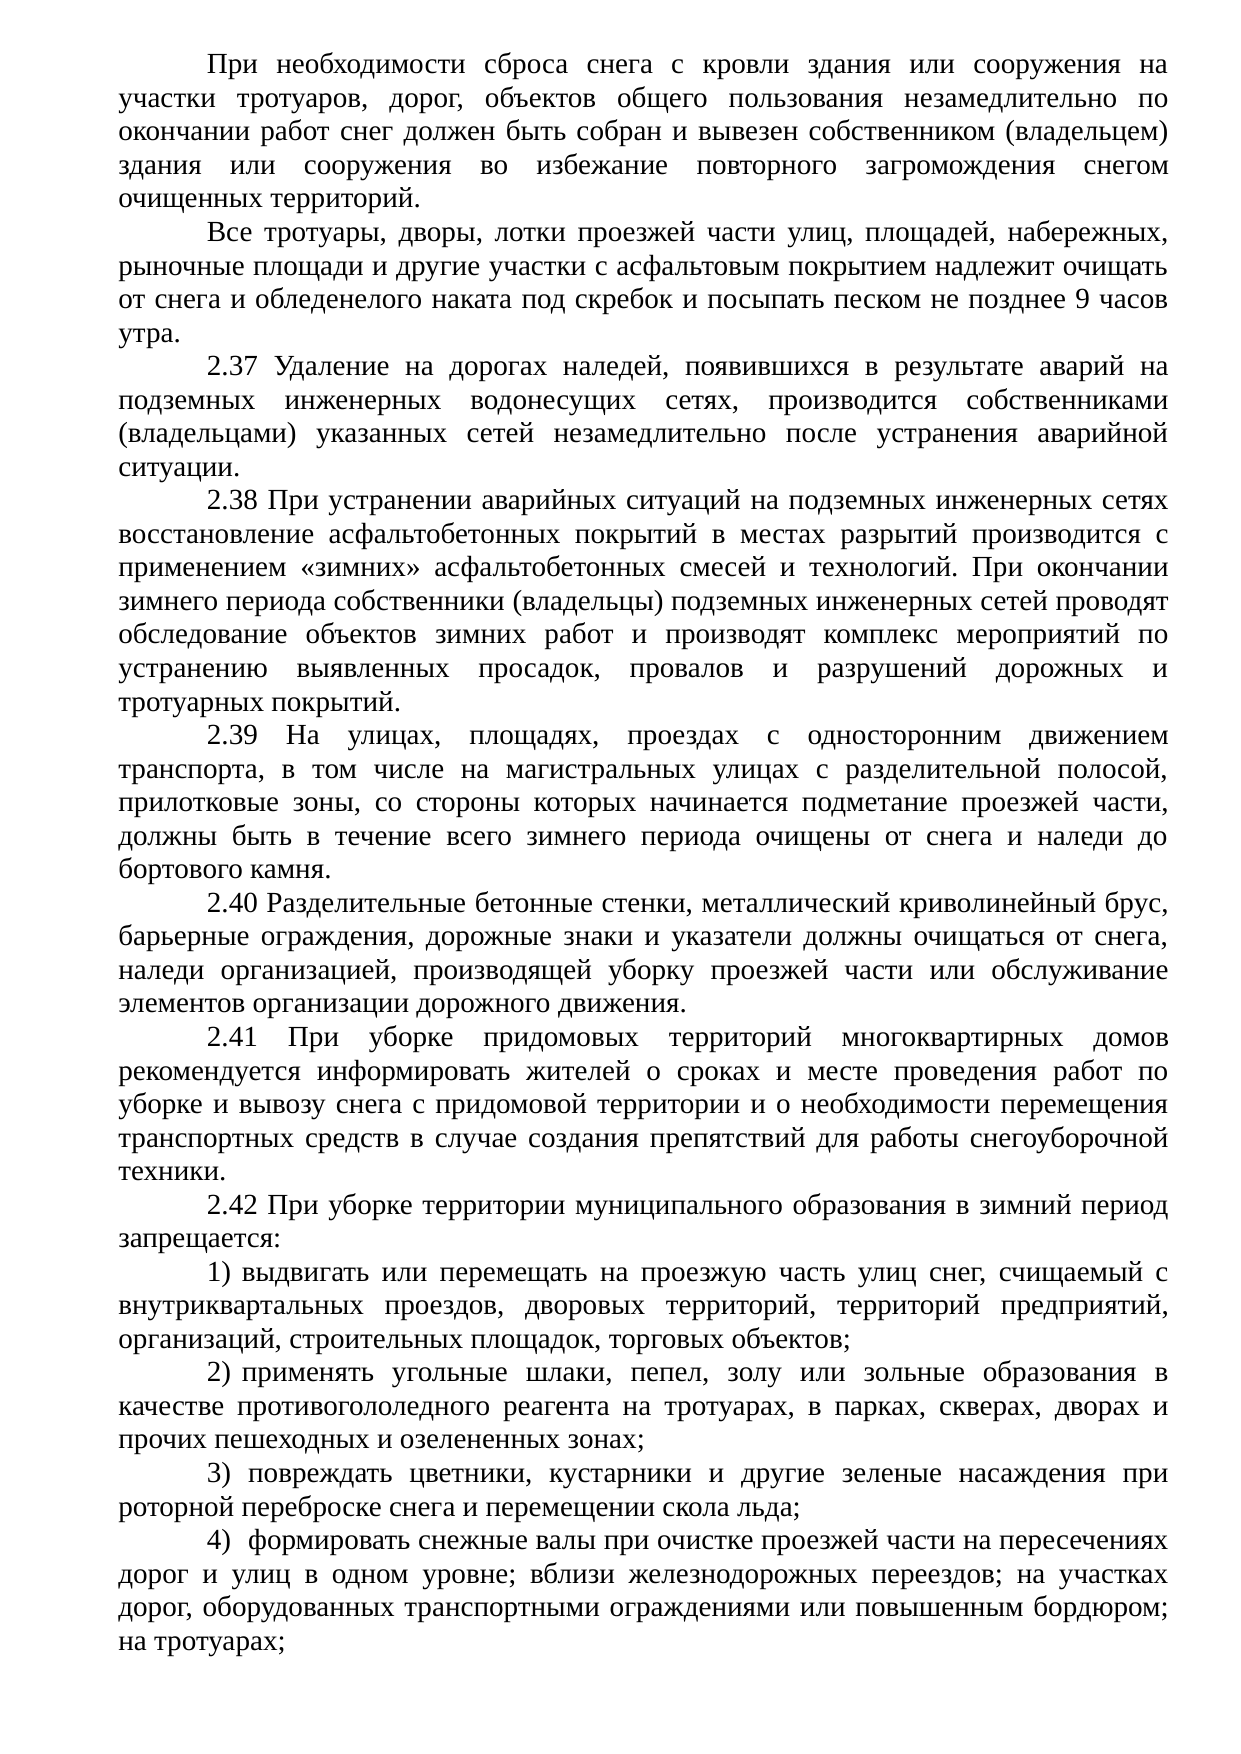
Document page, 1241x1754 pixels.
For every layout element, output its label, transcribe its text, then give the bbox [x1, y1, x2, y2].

text 2.40 Разделительные бетонные стенки, металлический криволинейный брус, барьерные ограждения, дорожные знаки и указатели должны очищаться от снега, наледи организацией, производящей уборку проезжей части или обслуживание элементов организации дорожного движения. [118, 885, 1169, 1019]
list применять угольные шлаки, пепел, золу или зольные образования в качестве противогололедного реагента на тротуарах, в парках, скверах, дворах и прочих пешеходных и озелененных зонах; [118, 1355, 1169, 1456]
text 2.37 Удаление на дорогах наледей, появившихся в результате аварий на подземных инженерных водонесущих сетях, производится собственниками (владельцами) указанных сетей незамедлительно после устранения аварийной ситуации. [118, 349, 1169, 483]
text 2.38 При устранении аварийных ситуаций на подземных инженерных сетях восстановление асфальтобетонных покрытий в местах разрытий производится с применением «зимних» асфальтобетонных смесей и технологий. При окончании зимнего периода собственники (владельцы) подземных инженерных сетей проводят обследование объектов зимних работ и производят комплекс мероприятий по устранению выявленных просадок, провалов и разрушений дорожных и тротуарных покрытий. [118, 483, 1169, 718]
text 2.41 При уборке придомовых территорий многоквартирных домов рекомендуется информировать жителей о сроках и месте проведения работ по уборке и вывозу снега с придомовой территории и о необходимости перемещения транспортных средств в случае создания препятствий для работы снегоуборочной техники. [118, 1019, 1169, 1187]
list выдвигать или перемещать на проезжую часть улиц снег, счищаемый с внутриквартальных проездов, дворовых территорий, территорий предприятий, организаций, строительных площадок, торговых объектов; [118, 1254, 1169, 1355]
text 2.42 При уборке территории муниципального образования в зимний период запрещается: [118, 1187, 1169, 1254]
text Все тротуары, дворы, лотки проезжей части улиц, площадей, набережных, рыночные площади и другие участки с асфальтовым покрытием надлежит очищать от снега и обледенелого наката под скребок и посыпать песком не позднее 9 часов утра. [118, 214, 1169, 349]
text 2.39 На улицах, площадях, проездах с односторонним движением транспорта, в том числе на магистральных улицах с разделительной полосой, прилотковые зоны, со стороны которых начинается подметание проезжей части, должны быть в течение всего зимнего периода очищены от снега и наледи до бортового камня. [118, 718, 1169, 885]
list повреждать цветники, кустарники и другие зеленые насаждения при роторной переброске снега и перемещении скола льда; [118, 1456, 1169, 1523]
list формировать снежные валы при очистке проезжей части на пересечениях дорог и улиц в одном уровне; вблизи железнодорожных переездов; на участках дорог, оборудованных транспортными ограждениями или повышенным бордюром; на тротуарах; [118, 1523, 1169, 1657]
text При необходимости сброса снега с кровли здания или сооружения на участки тротуаров, дорог, объектов общего пользования незамедлительно по окончании работ снег должен быть собран и вывезен собственником (владельцем) здания или сооружения во избежание повторного загромождения снегом очищенных территорий. [118, 47, 1169, 214]
